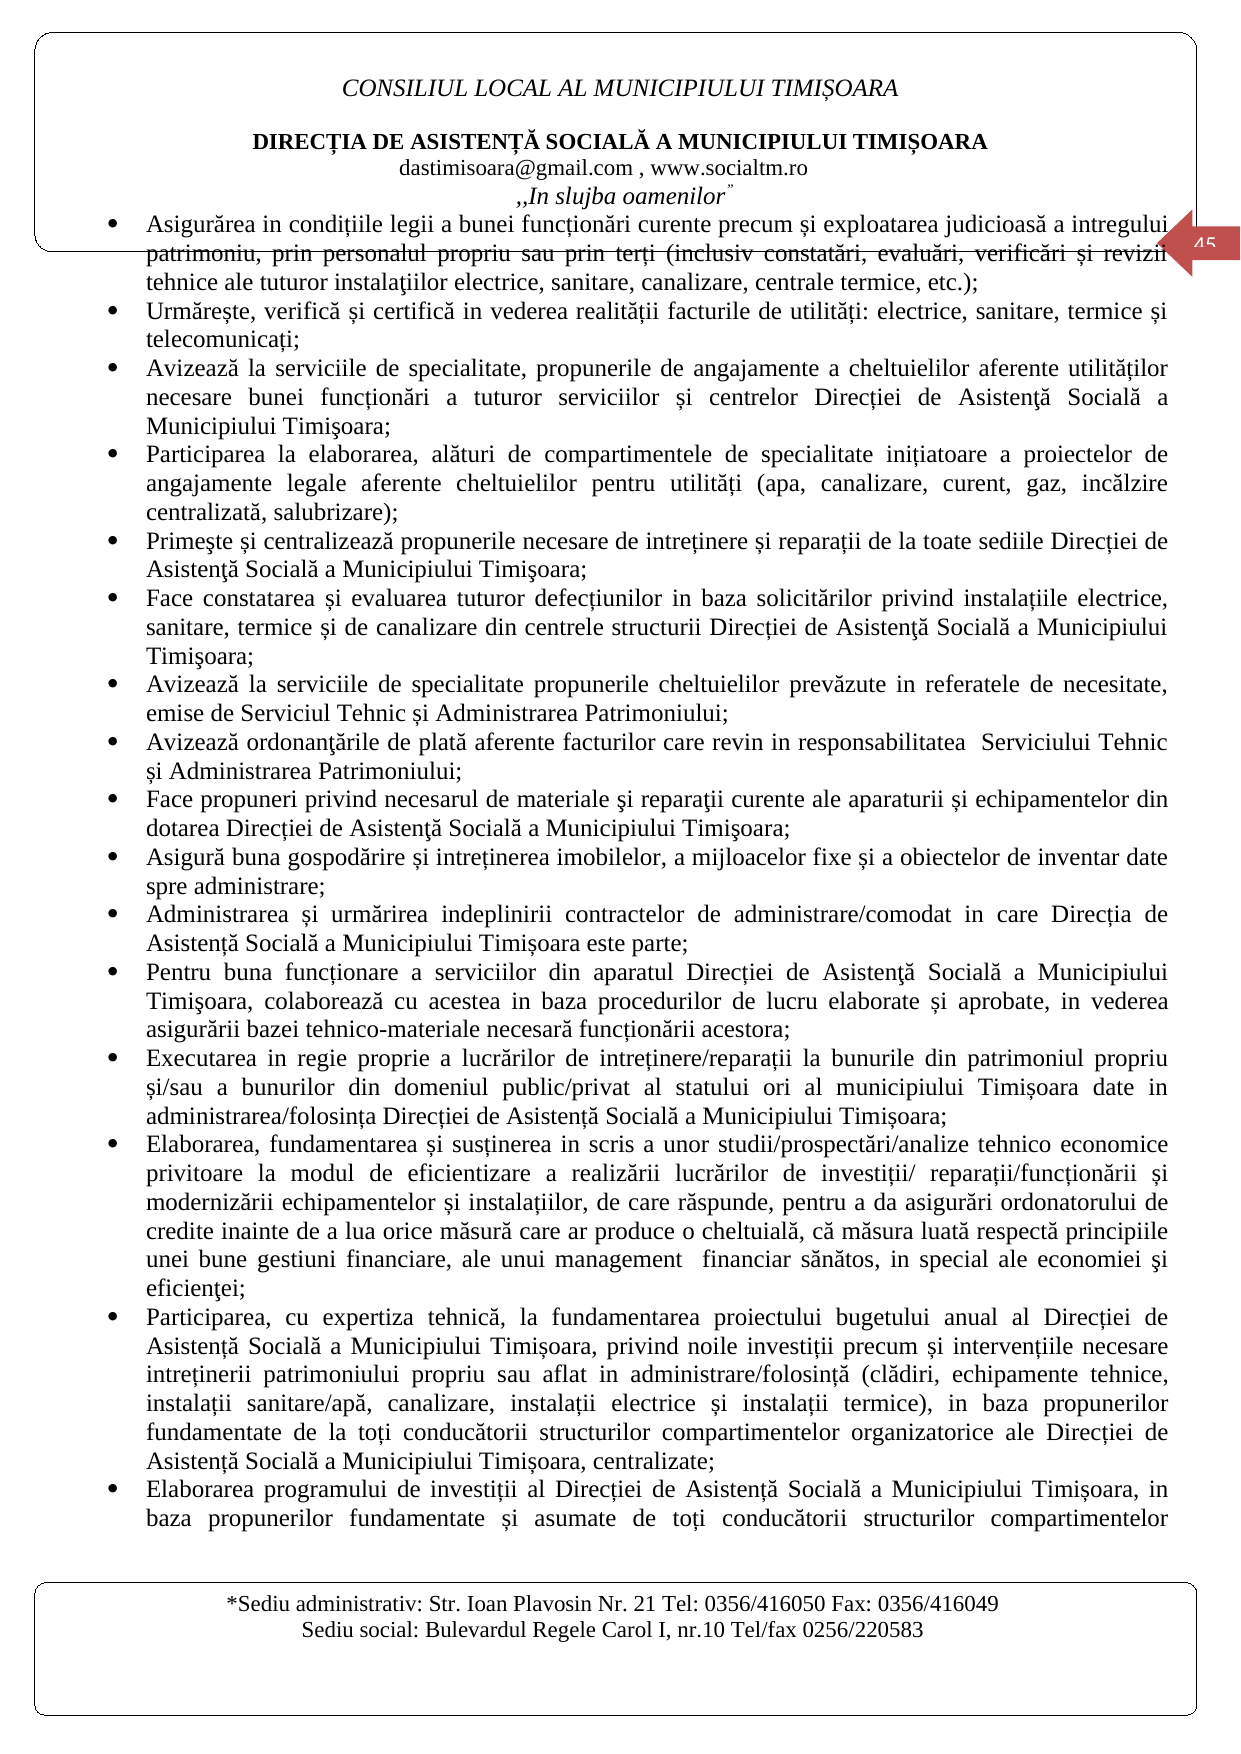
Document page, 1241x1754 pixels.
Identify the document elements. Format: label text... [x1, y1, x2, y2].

list Face propuneri privind necesarul de materiale şi reparaţii curente ale aparaturii și echipamentelor din dotarea Direcției de Asistenţă Socială a Municipiului Timişoara; [108, 784, 1169, 842]
list Urmărește, verifică și certifică in vederea realității facturile de utilități: electrice, sanitare, termice și telecomunicați; [108, 296, 1169, 353]
list Primeşte și centralizează propunerile necesare de intreținere și reparații de la toate sediile Direcției de Asistenţă Socială a Municipiului Timişoara; [108, 526, 1169, 583]
list Elaborarea, fundamentarea și susținerea in scris a unor studii/prospectări/analize tehnico economice privitoare la modul de eficientizare a realizării lucrărilor de investiții/ reparații/funcționării și modernizării echipamentelor și instalațiilor, de care răspunde, pentru a da asigurări ordonatorului de credite inainte de a lua orice măsură care ar produce o cheltuială, că măsura luată respectă principiile unei bune gestiuni financiare, ale unui management financiar sănătos, in special ale economiei şi eficienţei; [108, 1129, 1169, 1302]
list Avizează la serviciile de specialitate propunerile cheltuielilor prevăzute in referatele de necesitate, emise de Serviciul Tehnic și Administrarea Patrimoniului; [108, 669, 1169, 727]
list Asigură buna gospodărire și intreținerea imobilelor, a mijloacelor fixe și a obiectelor de inventar date spre administrare; [108, 842, 1169, 899]
list Asigurărea in condițiile legii a bunei funcționări curente precum și exploatarea judicioasă a intregului patrimoniu, prin personalul propriu sau prin terți (inclusiv constatări, evaluări, verificări și revizii tehnice ale tuturor instalaţiilor electrice, sanitare, canalizare, centrale termice, etc.); [108, 209, 1169, 296]
list Avizează la serviciile de specialitate, propunerile de angajamente a cheltuielilor aferente utilităților necesare bunei funcționări a tuturor serviciilor și centrelor Direcției de Asistenţă Socială a Municipiului Timişoara; [108, 353, 1169, 439]
list Participarea la elaborarea, alături de compartimentele de specialitate inițiatoare a proiectelor de angajamente legale aferente cheltuielilor pentru utilități (apa, canalizare, curent, gaz, incălzire centralizată, salubrizare); [108, 439, 1169, 526]
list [108, 1474, 1169, 1532]
list Pentru buna funcționare a serviciilor din aparatul Direcției de Asistenţă Socială a Municipiului Timişoara, colaborează cu acestea in baza procedurilor de lucru elaborate și aprobate, in vederea asigurării bazei tehnico-materiale necesară funcționării acestora; [108, 957, 1169, 1043]
list Avizează ordonanţările de plată aferente facturilor care revin in responsabilitatea Serviciului Tehnic și Administrarea Patrimoniului; [108, 727, 1169, 784]
list Participarea, cu expertiza tehnică, la fundamentarea proiectului bugetului anual al Direcției de Asistență Socială a Municipiului Timișoara, privind noile investiții precum și intervențiile necesare intreținerii patrimoniului propriu sau aflat in administrare/folosință (clădiri, echipamente tehnice, instalații sanitare/apă, canalizare, instalații electrice și instalații termice), in baza propunerilor fundamentate de la toți conducătorii structurilor compartimentelor organizatorice ale Direcției de Asistență Socială a Municipiului Timișoara, centralizate; [108, 1302, 1169, 1474]
list Face constatarea și evaluarea tuturor defecțiunilor in baza solicitărilor privind instalațiile electrice, sanitare, termice și de canalizare din centrele structurii Direcției de Asistenţă Socială a Municipiului Timişoara; [108, 583, 1169, 669]
list Executarea in regie proprie a lucrărilor de intreținere/reparații la bunurile din patrimoniul propriu și/sau a bunurilor din domeniul public/privat al statului ori al municipiului Timișoara date in administrarea/folosința Direcției de Asistență Socială a Municipiului Timișoara; [108, 1043, 1169, 1129]
list Administrarea și urmărirea indeplinirii contractelor de administrare/comodat in care Direcția de Asistență Socială a Municipiului Timișoara este parte; [108, 899, 1169, 957]
